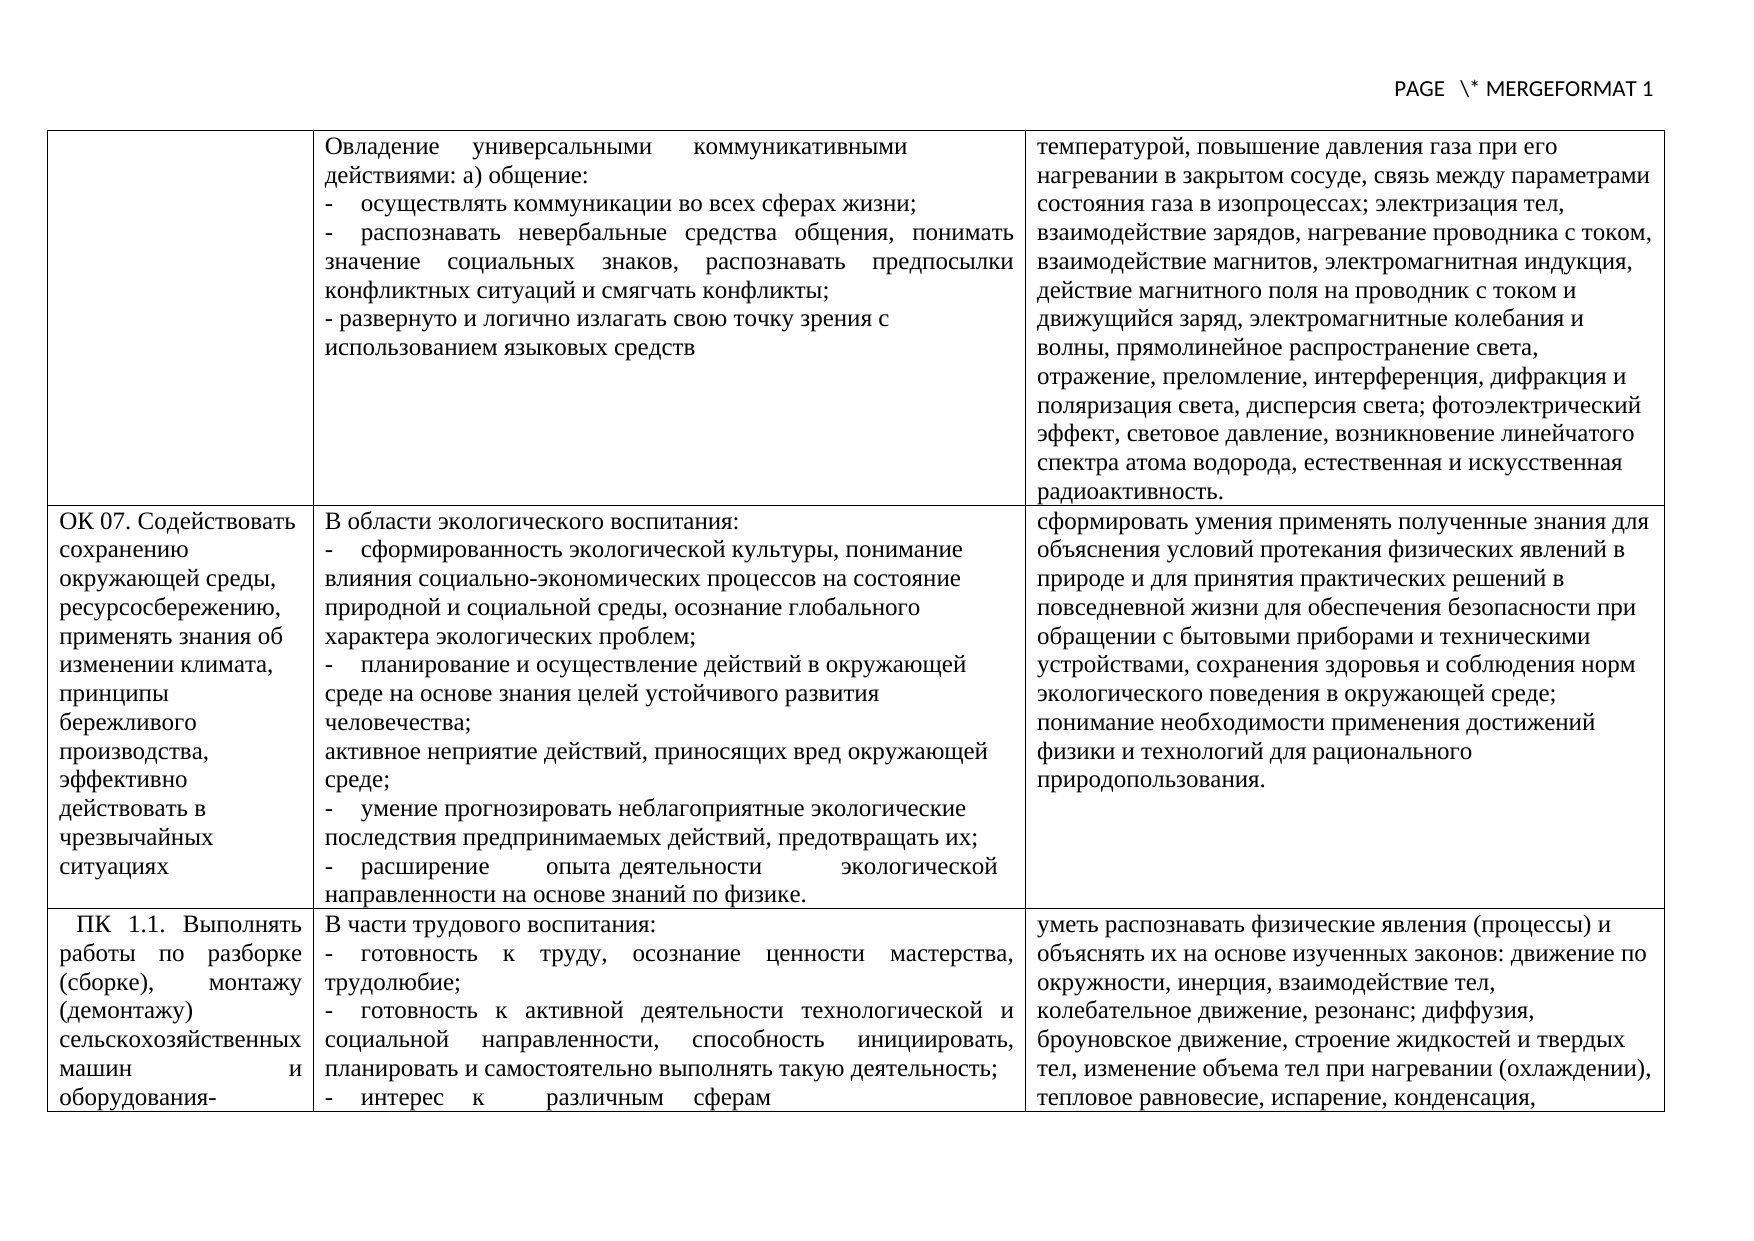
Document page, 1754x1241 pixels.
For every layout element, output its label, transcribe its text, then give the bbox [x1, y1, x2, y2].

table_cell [1026, 909, 1664, 1111]
table_cell ОК 07. Содействовать сохранению окружающей среды, ресурсосбережению, применять знания об изменении климата, принципы бережливого производства, эффективно действовать в чрезвычайных ситуациях [48, 506, 313, 908]
table_cell сформировать умения применять полученные знания для объяснения условий протекания физических явлений в природе и для принятия практических решений в повседневной жизни для обеспечения безопасности при обращении с бытовыми приборами и техническими устройствами, сохранения здоровья и соблюдения норм экологического поведения в окружающей среде; понимание необходимости применения достижений физики и технологий для рационального природопользования. [1026, 506, 1664, 908]
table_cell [48, 131, 313, 505]
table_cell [1026, 131, 1664, 505]
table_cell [314, 131, 1025, 505]
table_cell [48, 909, 313, 1111]
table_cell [314, 909, 1025, 1111]
table_cell В области экологического воспитания: - сформированность экологической культуры, понимание влияния социально-экономических процессов на состояние природной и социальной среды, осознание глобального характера экологических проблем; - планирование и осуществление действий в окружающей среде на основе знания целей устойчивого развития человечества; активное неприятие действий, приносящих вред окружающей среде; - умение прогнозировать неблагоприятные экологические последствия предпринимаемых действий, предотвращать их; - расширение опыта деятельности экологической направленности на основе знаний по физике. [314, 506, 1025, 908]
